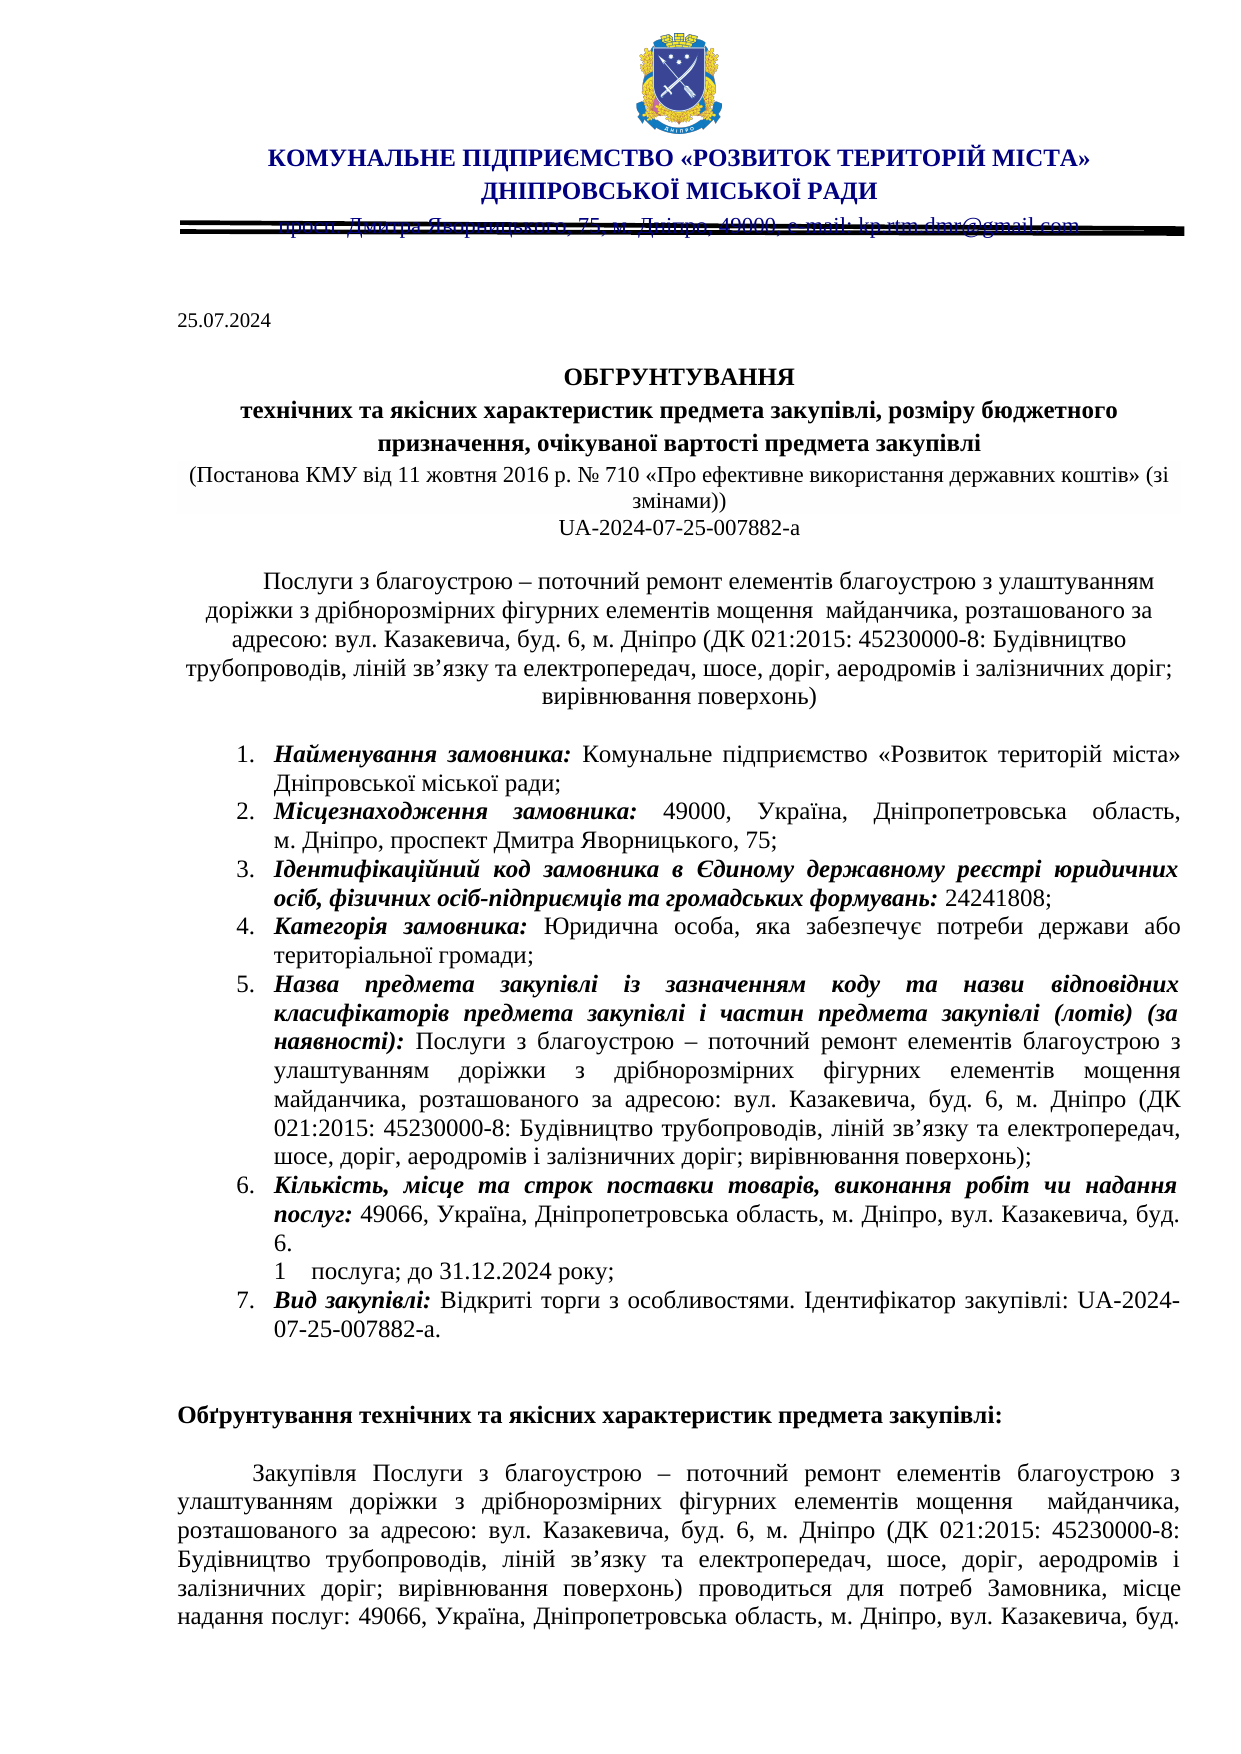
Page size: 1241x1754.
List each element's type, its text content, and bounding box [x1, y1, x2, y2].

text UA-2024-07-25-007882-a [177, 514, 1181, 540]
text Послуги з благоустрою – поточний ремонт елементів благоустрою з улаштуванням доріжки з дрібнорозмірних фігурних елементів мощення майданчика, розташованого за адресою: вул. Казакевича, буд. 6, м. Дніпро (ДК 021:2015: 45230000-8: Будівництво трубопроводів, ліній зв’язку та електропередач, шосе, доріг, аеродромів і залізничних доріг; вирівнювання поверхонь) [177, 566, 1181, 710]
picture [636, 33, 722, 134]
text технічних та якісних характеристик предмета закупівлі, розміру бюджетного призначення, очікуваної вартості предмета закупівлі [177, 395, 1181, 457]
list Ідентифікаційний код замовника в Єдиному державному реєстрі юридичних осіб, фізичних осіб-підприємців та громадських формувань: 24241808; [236, 854, 1181, 911]
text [177, 1458, 1181, 1630]
list послуга; до 31.12.2024 року; [274, 1256, 1181, 1285]
list Найменування замовника: Комунальне підприємство «Розвиток територій міста» Дніпровської міської ради; [236, 739, 1181, 796]
list Кількість, місце та строк поставки товарів, виконання робіт чи надання послуг: 49066, Україна, Дніпропетровська область, м. Дніпро, вул. Казакевича, буд. 6. [236, 1170, 1181, 1256]
text 25.07.2024 [177, 308, 1181, 332]
list Назва предмета закупівлі із зазначенням коду та назви відповідних класифікаторів предмета закупівлі і частин предмета закупівлі (лотів) (за наявності): Послуги з благоустрою – поточний ремонт елементів благоустрою з улаштуванням доріжки з дрібнорозмірних фігурних елементів мощення майданчика, розташованого за адресою: вул. Казакевича, буд. 6, м. Дніпро (ДК 021:2015: 45230000-8: Будівництво трубопроводів, ліній зв’язку та електропередач, шосе, доріг, аеродромів і залізничних доріг; вирівнювання поверхонь); [236, 969, 1181, 1170]
text ОБГРУНТУВАННЯ [177, 362, 1181, 391]
list Місцезнаходження замовника: 49000, Україна, Дніпропетровська область, м. Дніпро, проспект Дмитра Яворницького, 75; [236, 796, 1181, 854]
text (Постанова КМУ від 11 жовтня 2016 р. № 710 «Про ефективне використання державних коштів» (зі змінами)) [177, 461, 1181, 514]
list Вид закупівлі: Відкриті торги з особливостями. Ідентифікатор закупівлі: UA-2024-07-25-007882-a. [236, 1285, 1181, 1343]
text Обґрунтування технічних та якісних характеристик предмета закупівлі: [177, 1400, 1181, 1429]
list Категорія замовника: Юридична особа, яка забезпечує потреби держави або територіальної громади; [236, 911, 1181, 969]
